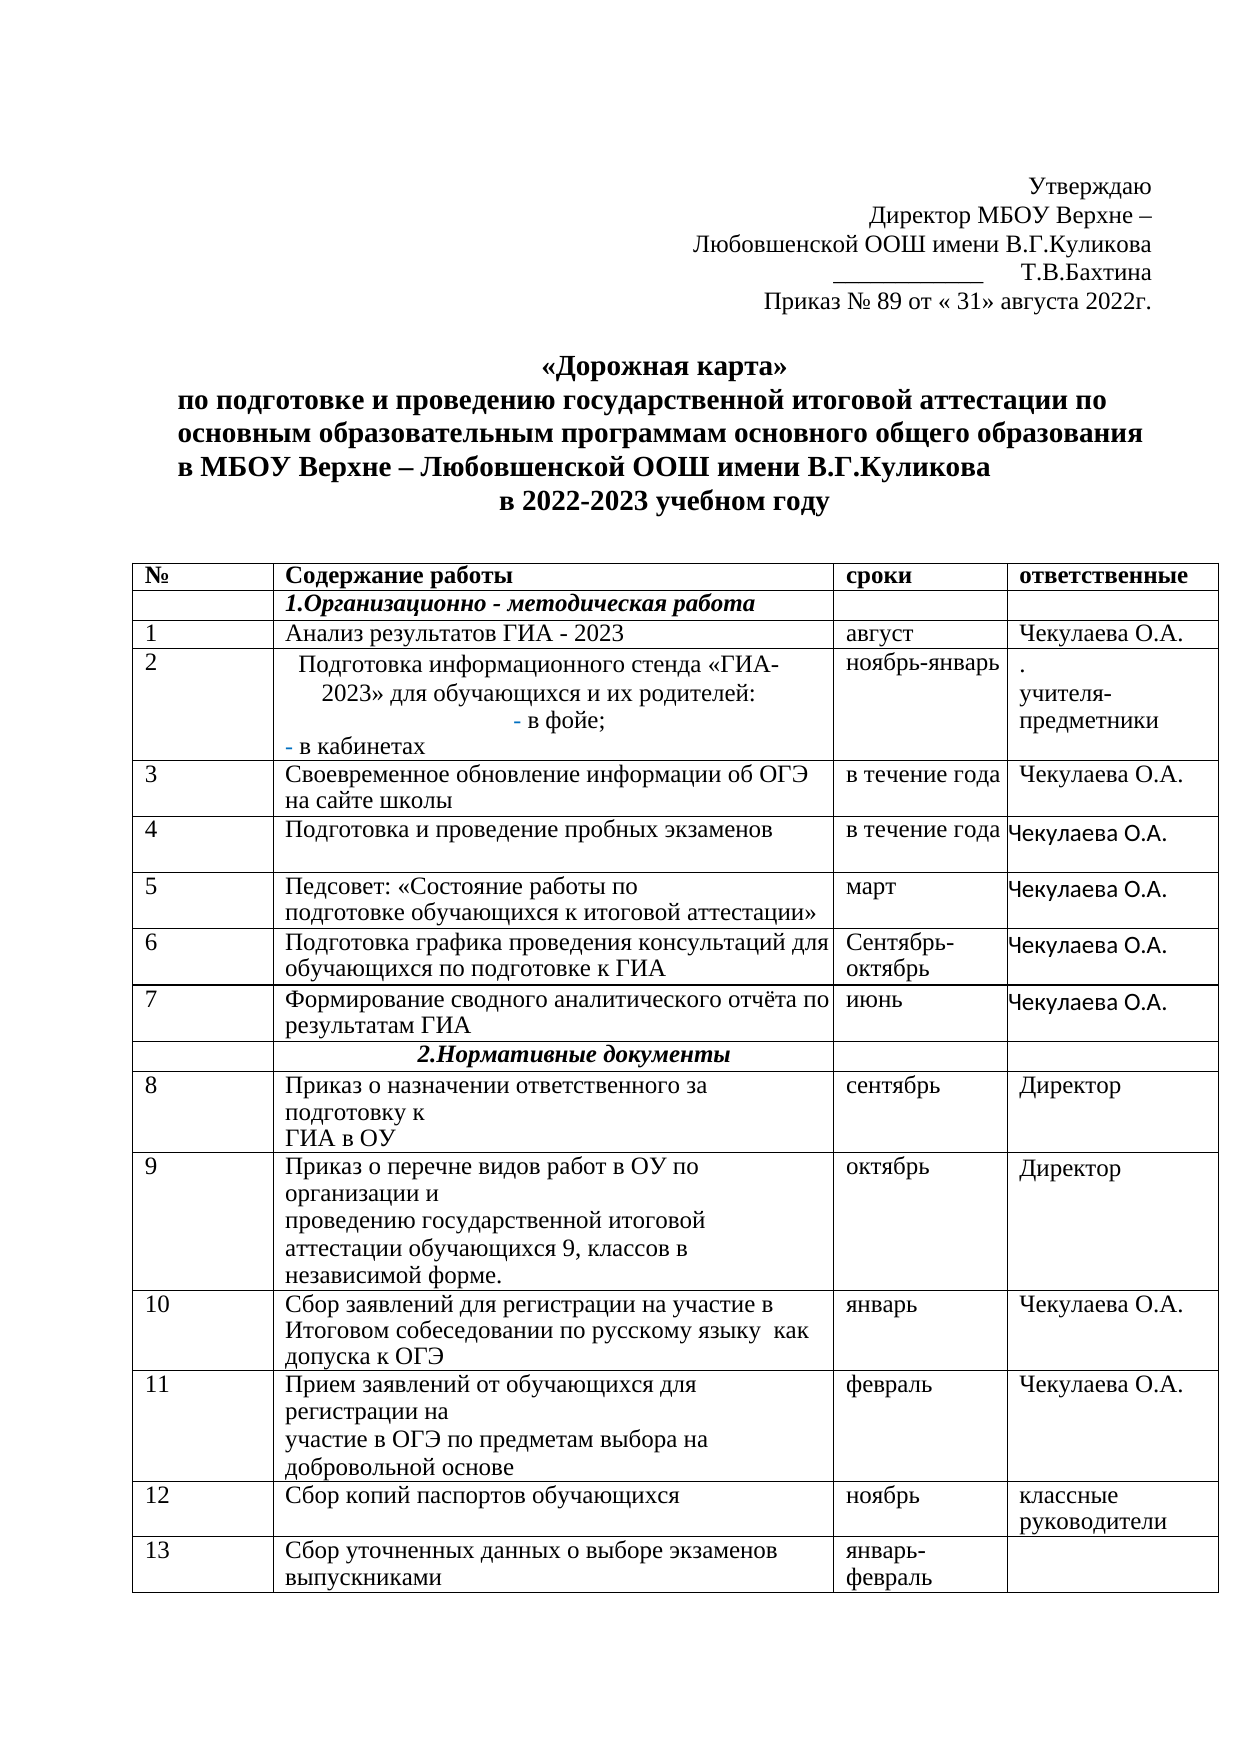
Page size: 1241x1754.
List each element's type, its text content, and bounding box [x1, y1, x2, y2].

text Приказ № 89 от « 31» августа 2022г. [177, 286, 1152, 315]
table_cell Чекулаева О.А. [1008, 621, 1218, 648]
table_cell Директор [1008, 1072, 1218, 1152]
table_cell ноябрь [834, 1482, 1007, 1536]
table_cell Чекулаева О.А. [1008, 761, 1218, 816]
table_cell январь [834, 1291, 1007, 1370]
table_cell 7 [133, 986, 273, 1041]
table_cell январь- февраль [834, 1537, 1007, 1592]
table_cell 1 [133, 621, 273, 648]
table_cell Чекулаева О.А. [1008, 986, 1218, 1041]
table_cell [834, 1042, 1007, 1071]
table_cell октябрь [834, 1153, 1007, 1289]
table_cell 11 [133, 1371, 273, 1481]
table_cell Прием заявлений от обучающихся для регистрации на участие в ОГЭ по предметам выбора на добровольной основе [274, 1371, 833, 1481]
table_cell 9 [133, 1153, 273, 1289]
text в 2022-2023 учебном году [177, 483, 1152, 516]
table_cell [1008, 1042, 1218, 1071]
table_cell август [834, 621, 1007, 648]
table_cell Директор [1008, 1153, 1218, 1289]
table_cell Сбор уточненных данных о выборе экзаменов выпускниками [274, 1537, 833, 1592]
table_cell ноябрь-январь [834, 649, 1007, 760]
table_cell 10 [133, 1291, 273, 1370]
table_cell Приказ о назначении ответственного за подготовку к ГИА в ОУ [274, 1072, 833, 1152]
table_cell 8 [133, 1072, 273, 1152]
table_cell Сбор заявлений для регистрации на участие в Итоговом собеседовании по русскому языку как допуска к ОГЭ [274, 1291, 833, 1370]
table_cell Сбор копий паспортов обучающихся [274, 1482, 833, 1536]
table_cell [1008, 1537, 1218, 1592]
text по подготовке и проведению государственной итоговой аттестации по основным образовательным программам основного общего образования в МБОУ Верхне – Любовшенской ООШ имени В.Г.Куликова [177, 382, 1152, 483]
table_cell Приказ о перечне видов работ в ОУ по организации и проведению государственной итоговой аттестации обучающихся 9, классов в независимой форме. [274, 1153, 833, 1289]
table_cell сентябрь [834, 1072, 1007, 1152]
table_cell 6 [133, 929, 273, 984]
table_header сроки [834, 564, 1007, 590]
table_cell март [834, 873, 1007, 928]
table_cell Педсовет: «Состояние работы по подготовке обучающихся к итоговой аттестации» [274, 873, 833, 928]
table_cell 5 [133, 873, 273, 928]
table_cell в течение года [834, 761, 1007, 816]
table_cell Сентябрь- октябрь [834, 929, 1007, 984]
table_cell Своевременное обновление информации об ОГЭ на сайте школы [274, 761, 833, 816]
table_cell 12 [133, 1482, 273, 1536]
table_cell [133, 591, 273, 620]
text ____________ Т.В.Бахтина [177, 257, 1152, 286]
table_cell июнь [834, 986, 1007, 1041]
table_cell Подготовка и проведение пробных экзаменов [274, 817, 833, 872]
table_cell 2.Нормативные документы [274, 1042, 833, 1071]
text Директор МБОУ Верхне – [177, 200, 1152, 229]
table_cell [834, 591, 1007, 620]
table_cell 2 [133, 649, 273, 760]
table_cell Чекулаева О.А. [1008, 873, 1218, 928]
table_header № [133, 564, 273, 590]
table_cell . учителя- предметники [1008, 649, 1218, 760]
table_cell февраль [834, 1371, 1007, 1481]
table_header Содержание работы [274, 564, 833, 590]
table_cell классные руководители [1008, 1482, 1218, 1536]
table_cell в течение года [834, 817, 1007, 872]
text «Дорожная карта» [177, 348, 1152, 382]
table_cell 13 [133, 1537, 273, 1592]
table_cell Чекулаева О.А. [1008, 817, 1218, 872]
table_cell Чекулаева О.А. [1008, 929, 1218, 984]
table_cell 3 [133, 761, 273, 816]
table_cell 4 [133, 817, 273, 872]
table_cell Чекулаева О.А. [1008, 1371, 1218, 1481]
table_cell [1008, 591, 1218, 620]
table_cell Подготовка информационного стенда «ГИА-2023» для обучающихся и их родителей: в фойе; в кабинетах [274, 649, 833, 760]
text Любовшенской ООШ имени В.Г.Куликова [177, 229, 1152, 257]
table_cell 1.Организационно - методическая работа [274, 591, 833, 620]
table_cell Формирование сводного аналитического отчёта по результатам ГИА [274, 986, 833, 1041]
text Утверждаю [177, 171, 1152, 200]
table_cell [133, 1042, 273, 1071]
table_cell Анализ результатов ГИА - 2023 [274, 621, 833, 648]
table_cell Чекулаева О.А. [1008, 1291, 1218, 1370]
table_header ответственные [1008, 564, 1218, 590]
table_cell Подготовка графика проведения консультаций для обучающихся по подготовке к ГИА [274, 929, 833, 984]
